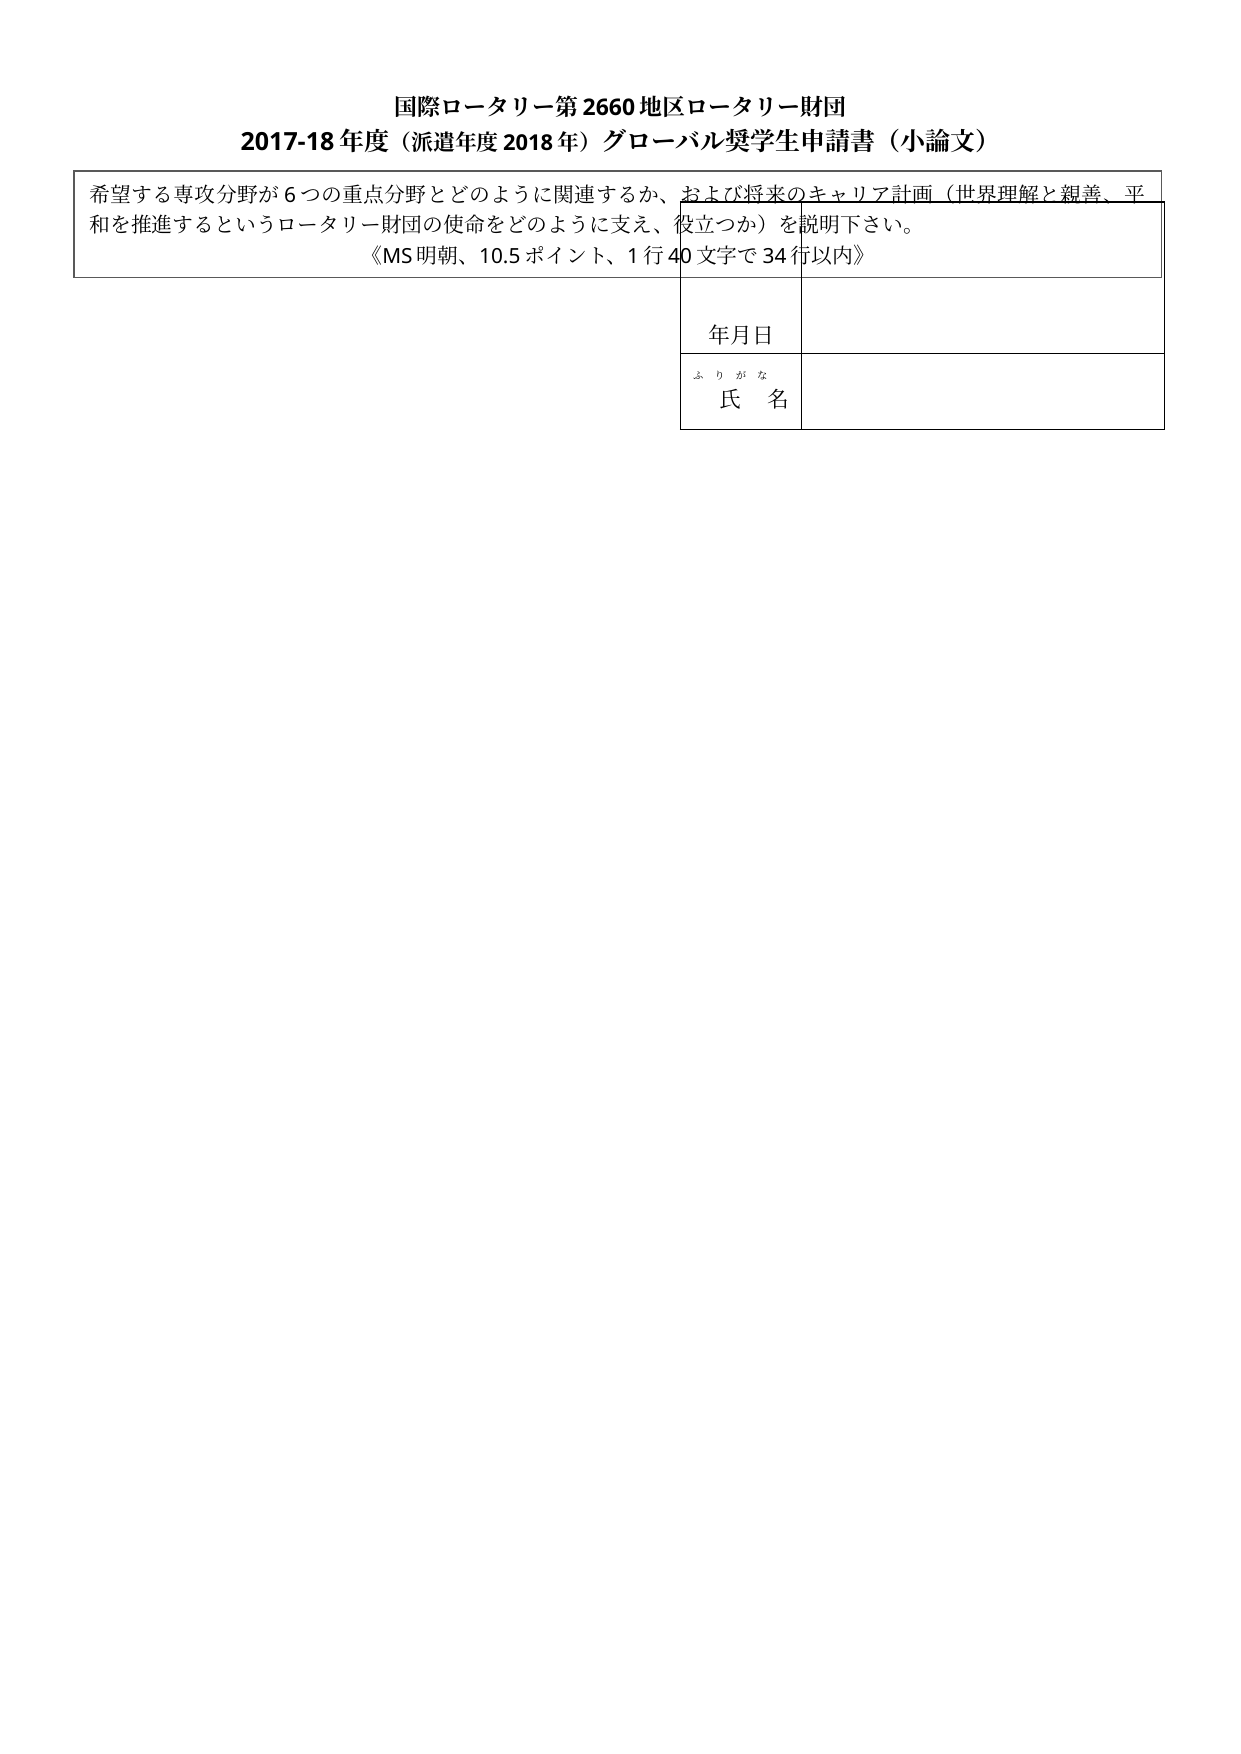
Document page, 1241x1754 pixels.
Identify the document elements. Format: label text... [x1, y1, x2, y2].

table_header [802, 203, 1164, 352]
table_cell [681, 354, 801, 428]
table_cell [802, 354, 1164, 428]
table_header 年月日 [681, 203, 801, 352]
